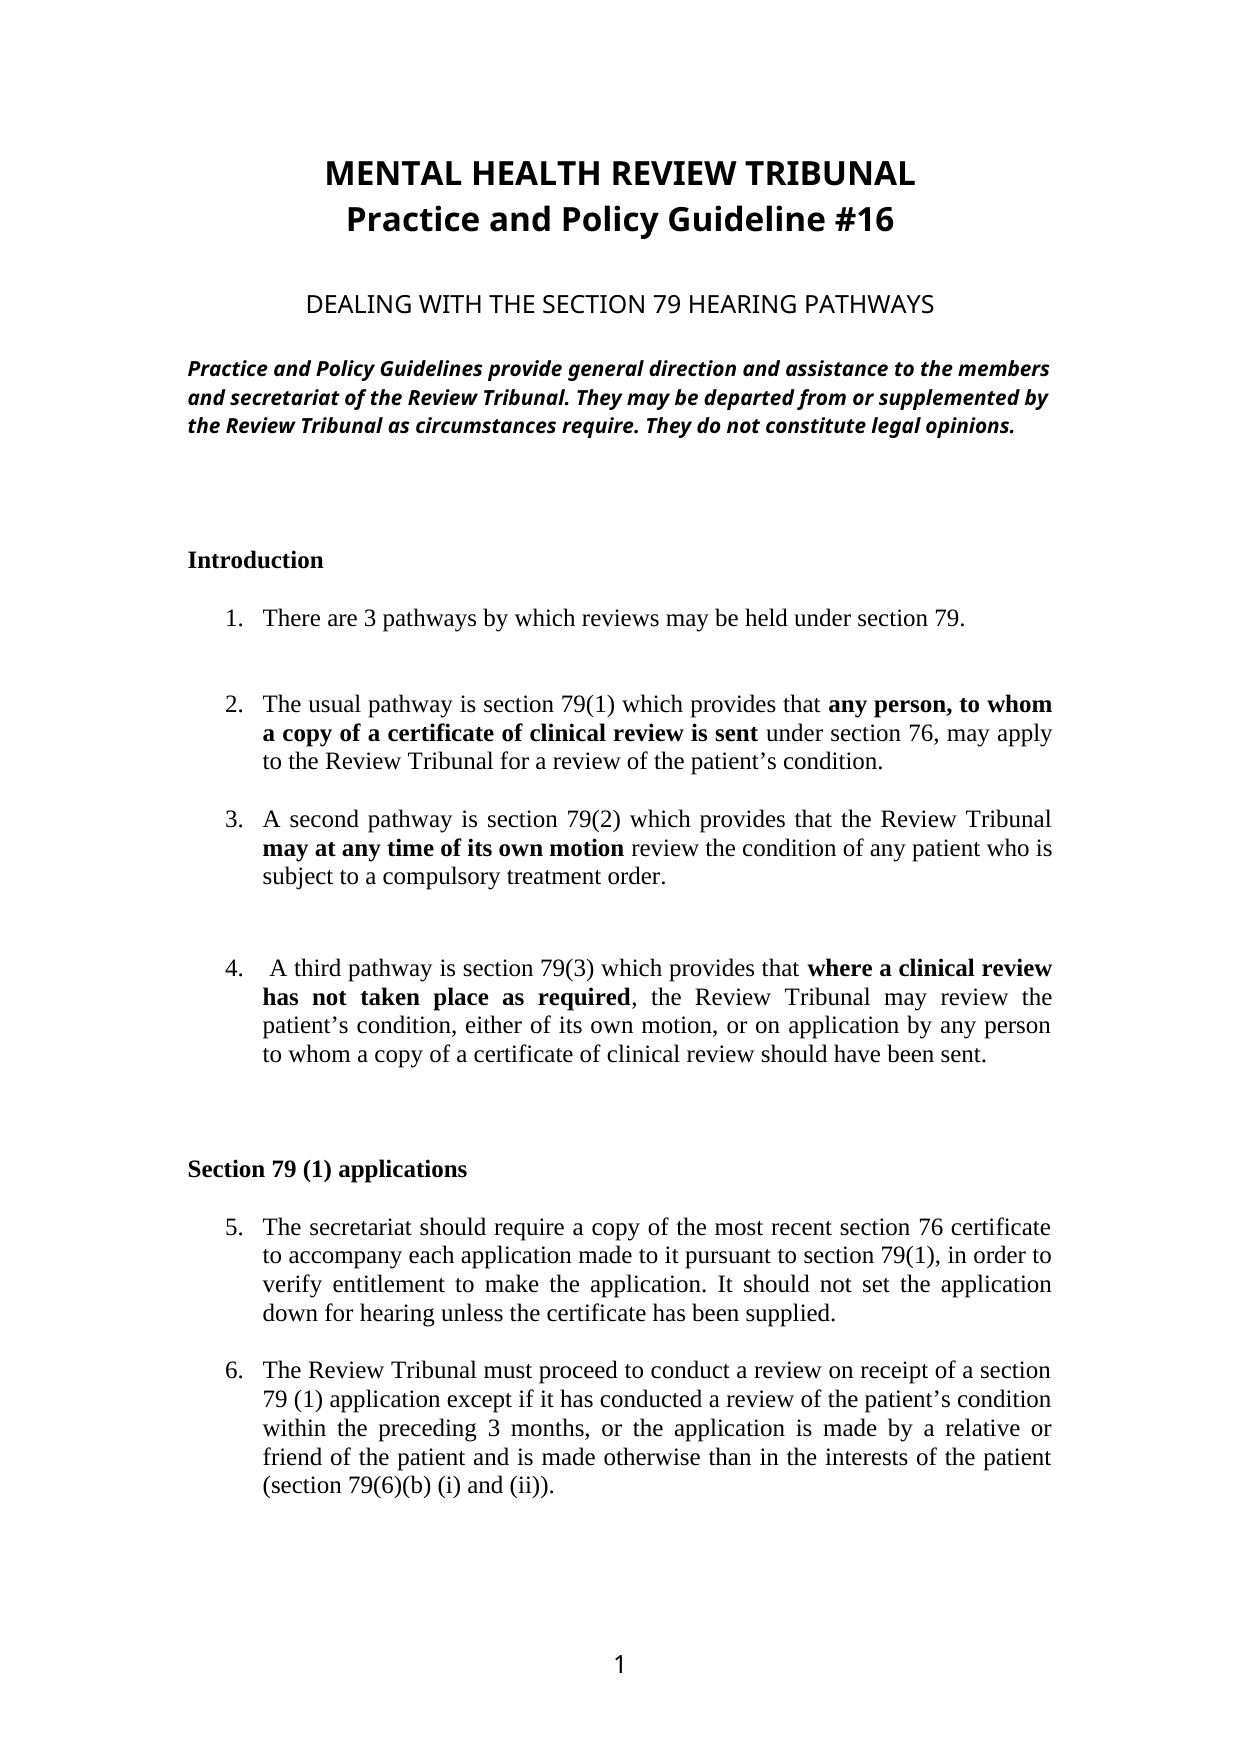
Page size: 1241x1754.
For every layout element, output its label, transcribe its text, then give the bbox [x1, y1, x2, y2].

text Introduction [187, 545, 1053, 574]
text Practice and Policy Guideline #16 [187, 195, 1053, 241]
text MENTAL HEALTH REVIEW TRIBUNAL [187, 150, 1053, 195]
text Practice and Policy Guidelines provide general direction and assistance to the members and secretariat of the Review Tribunal. They may be departed from or supplemented by the Review Tribunal as circumstances require. They do not constitute legal opinions. [187, 354, 1053, 440]
list The Review Tribunal must proceed to conduct a review on receipt of a section 79 (1) application except if it has conducted a review of the patient’s condition within the preceding 3 months, or the application is made by a relative or friend of the patient and is made otherwise than in the interests of the patient (section 79(6)(b) (i) and (ii)). [225, 1355, 1053, 1499]
list The secretariat should require a copy of the most recent section 76 certificate to accompany each application made to it pursuant to section 79(1), in order to verify entitlement to make the application. It should not set the application down for hearing unless the certificate has been supplied. [225, 1212, 1053, 1327]
list There are 3 pathways by which reviews may be held under section 79. [225, 603, 1053, 631]
text Section 79 (1) applications [187, 1154, 1053, 1183]
list A third pathway is section 79(3) which provides that where a clinical review has not taken place as required, the Review Tribunal may review the patient’s condition, either of its own motion, or on application by any person to whom a copy of a certificate of clinical review should have been sent. [225, 953, 1053, 1068]
text DEALING WITH THE SECTION 79 HEARING PATHWAYS [187, 286, 1053, 320]
list A second pathway is section 79(2) which provides that the Review Tribunal may at any time of its own motion review the condition of any patient who is subject to a compulsory treatment order. [225, 804, 1053, 890]
list The usual pathway is section 79(1) which provides that any person, to whom a copy of a certificate of clinical review is sent under section 76, may apply to the Review Tribunal for a review of the patient’s condition. [225, 689, 1053, 775]
